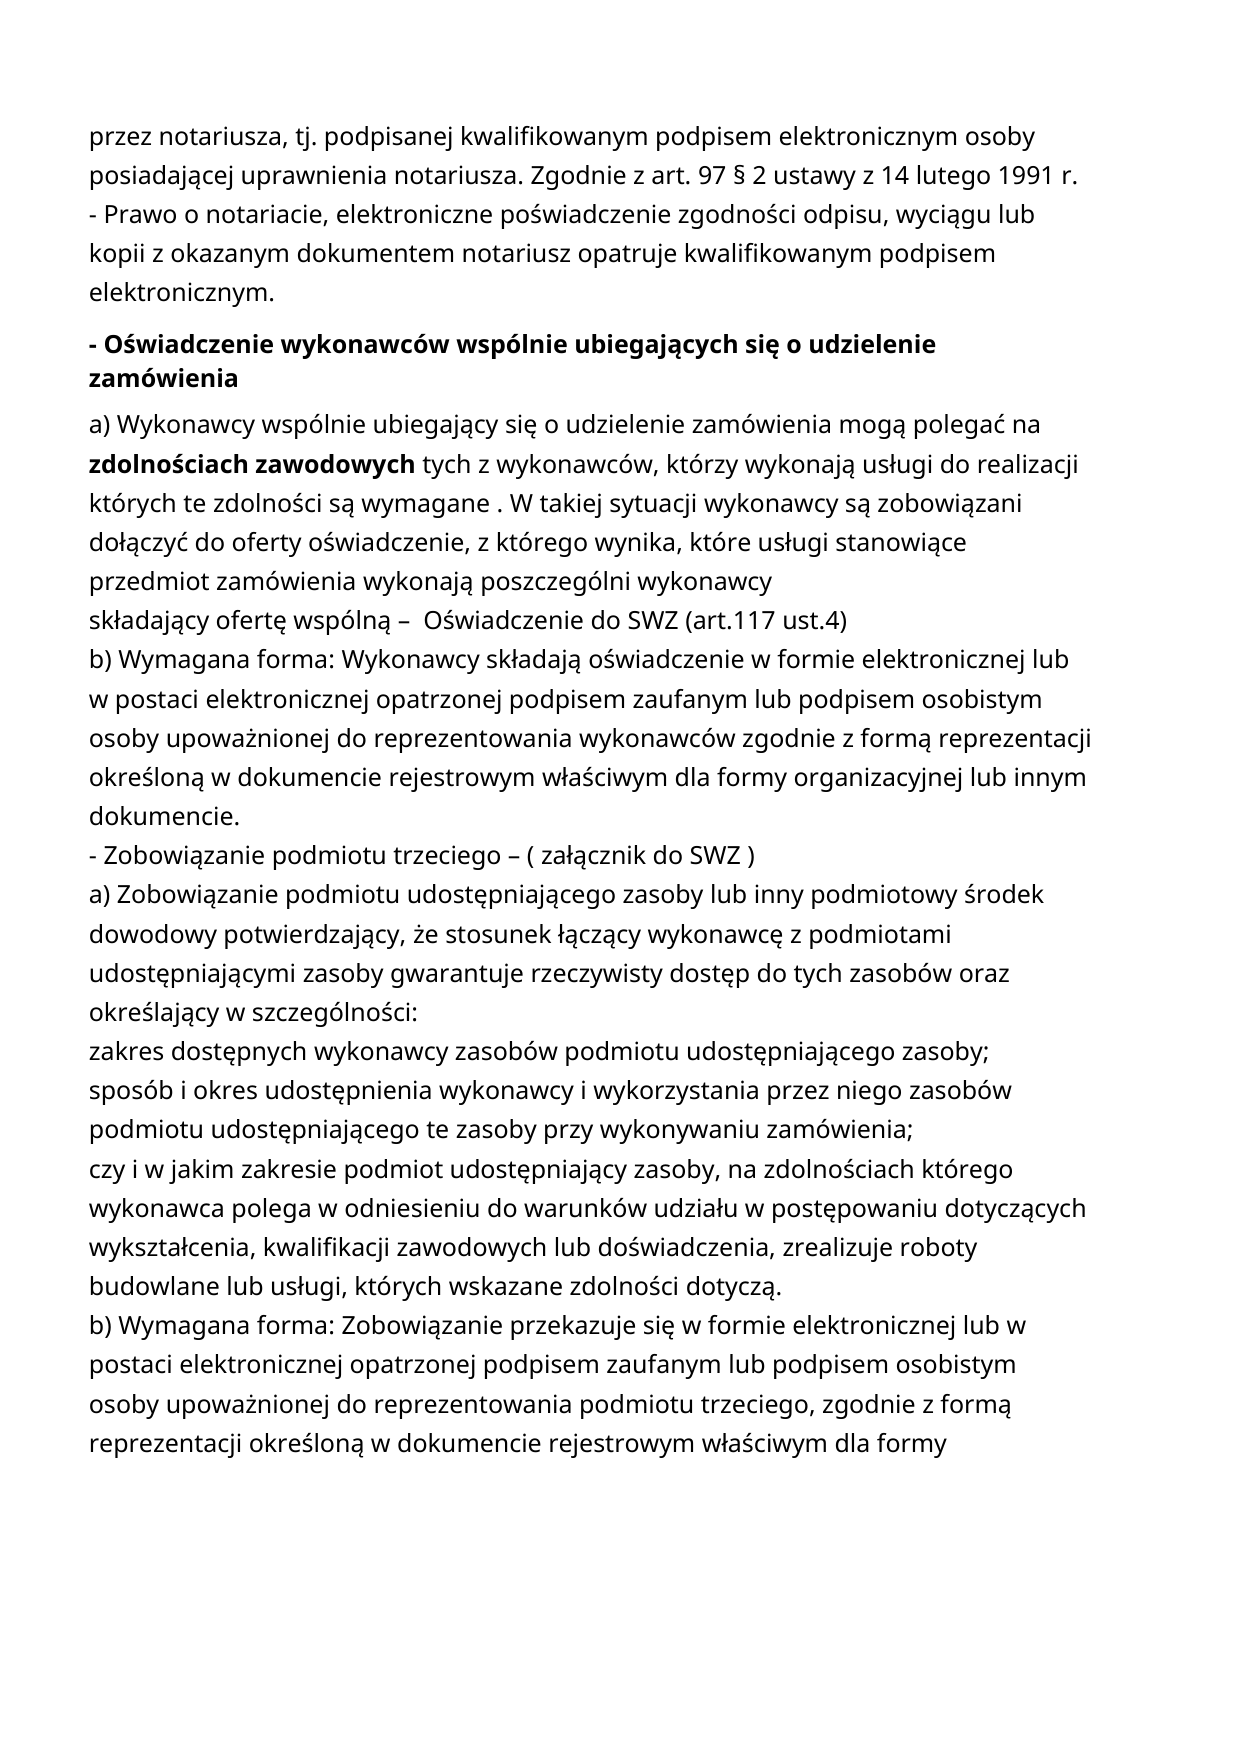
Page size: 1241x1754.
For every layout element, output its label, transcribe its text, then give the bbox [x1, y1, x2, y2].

text a) Wykonawcy wspólnie ubiegający się o udzielenie zamówienia mogą polegać na zdolnościach zawodowych tych z wykonawców, którzy wykonają usługi do realizacji których te zdolności są wymagane . W takiej sytuacji wykonawcy są zobowiązani dołączyć do oferty oświadczenie, z którego wynika, które usługi stanowiące przedmiot zamówienia wykonają poszczególni wykonawcy [89, 407, 1092, 598]
text sposób i okres udostępnienia wykonawcy i wykorzystania przez niego zasobów podmiotu udostępniającego te zasoby przy wykonywaniu zamówienia; [89, 1073, 1092, 1146]
text przez notariusza, tj. podpisanej kwalifikowanym podpisem elektronicznym osoby posiadającej uprawnienia notariusza. Zgodnie z art. 97 § 2 ustawy z 14 lutego 1991 r. - Prawo o notariacie, elektroniczne poświadczenie zgodności odpisu, wyciągu lub kopii z okazanym dokumentem notariusz opatruje kwalifikowanym podpisem elektronicznym. [89, 118, 1092, 309]
text - Zobowiązanie podmiotu trzeciego – ( załącznik do SWZ ) [89, 838, 1092, 872]
text b) Wymagana forma: Wykonawcy składają oświadczenie w formie elektronicznej lub w postaci elektronicznej opatrzonej podpisem zaufanym lub podpisem osobistym osoby upoważnionej do reprezentowania wykonawców zgodnie z formą reprezentacji określoną w dokumencie rejestrowym właściwym dla formy organizacyjnej lub innym dokumencie. [89, 642, 1092, 833]
text zakres dostępnych wykonawcy zasobów podmiotu udostępniającego zasoby; [89, 1034, 1092, 1068]
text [89, 1308, 1092, 1459]
text czy i w jakim zakresie podmiot udostępniający zasoby, na zdolnościach którego wykonawca polega w odniesieniu do warunków udziału w postępowaniu dotyczących wykształcenia, kwalifikacji zawodowych lub doświadczenia, zrealizuje roboty budowlane lub usługi, których wskazane zdolności dotyczą. [89, 1151, 1092, 1303]
text a) Zobowiązanie podmiotu udostępniającego zasoby lub inny podmiotowy środek dowodowy potwierdzający, że stosunek łączący wykonawcę z podmiotami udostępniającymi zasoby gwarantuje rzeczywisty dostęp do tych zasobów oraz określający w szczególności: [89, 877, 1092, 1029]
text - Oświadczenie wykonawców wspólnie ubiegających się o udzielenie zamówienia [89, 326, 1092, 394]
text składający ofertę wspólną – Oświadczenie do SWZ (art.117 ust.4) [89, 603, 1092, 637]
